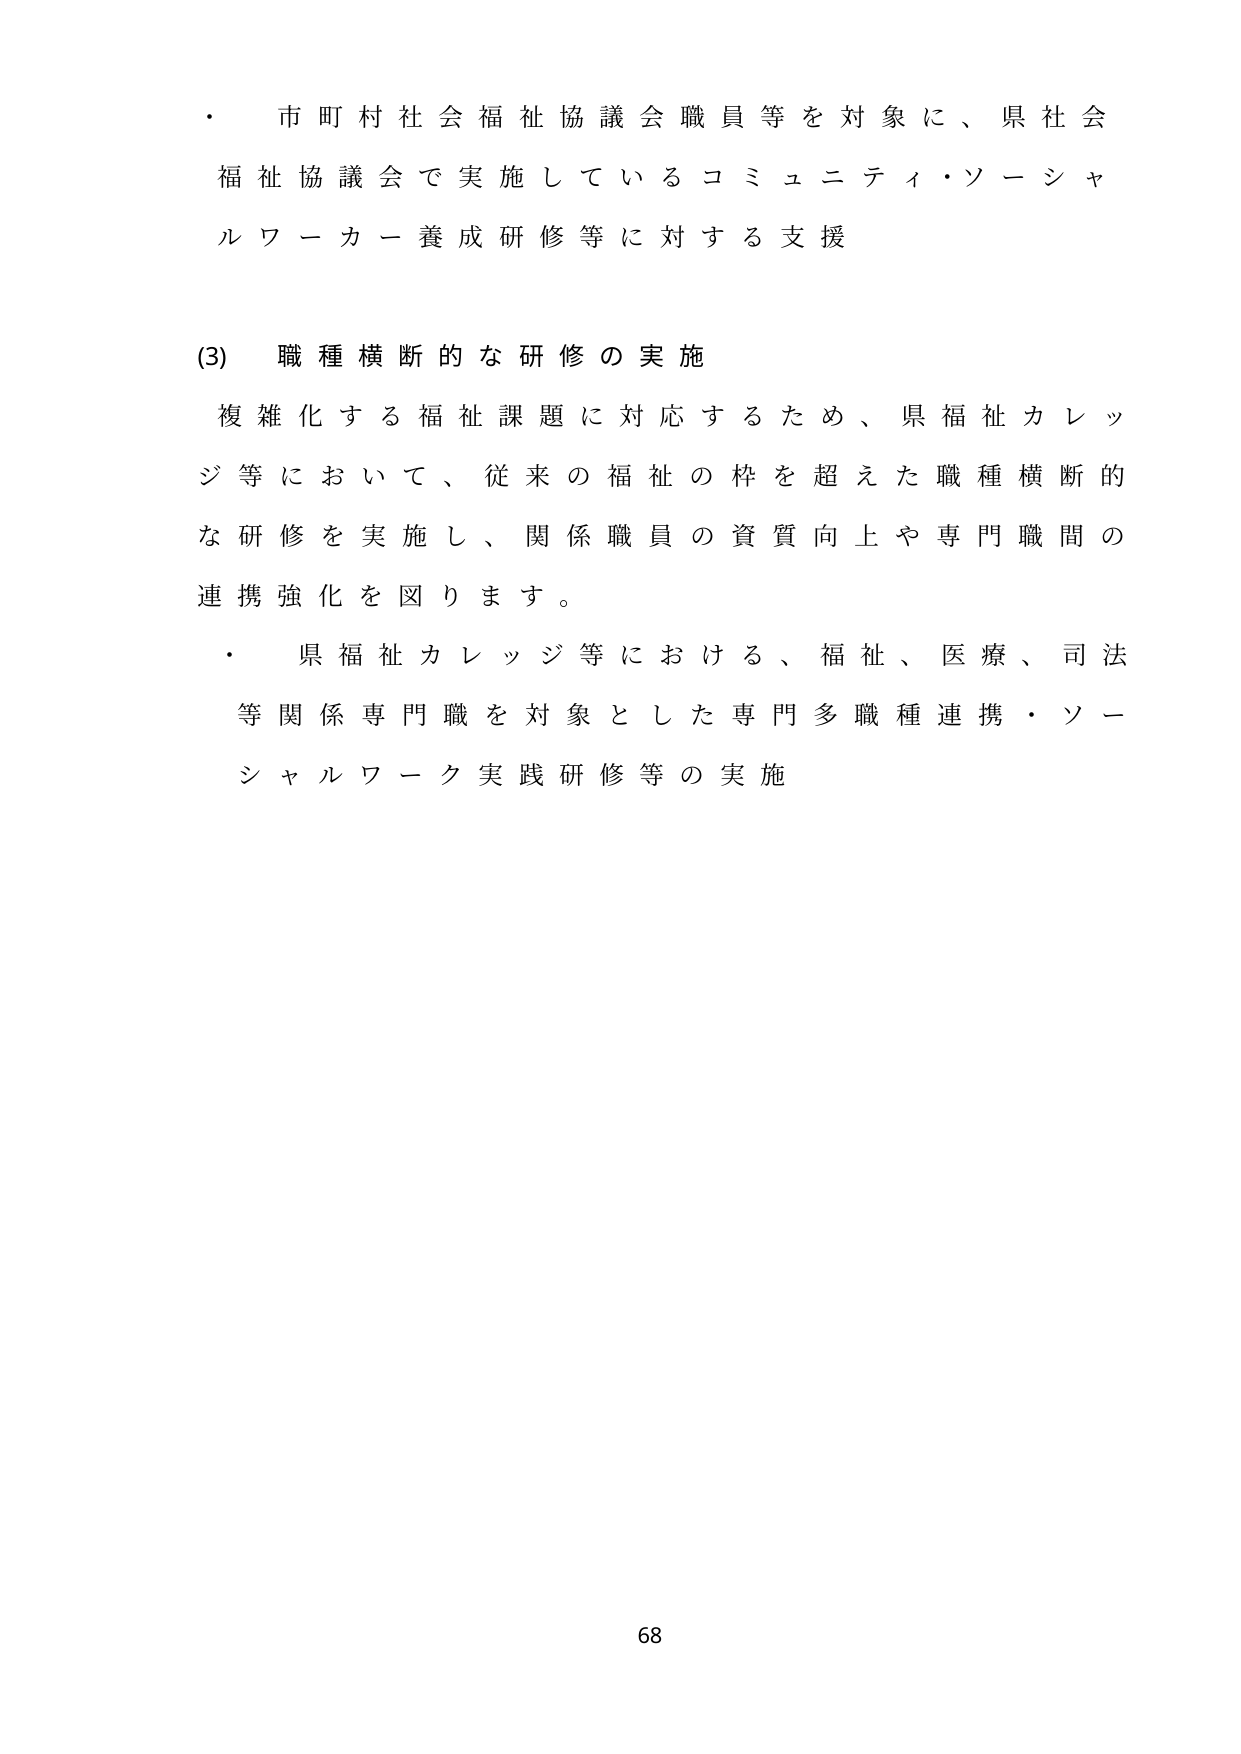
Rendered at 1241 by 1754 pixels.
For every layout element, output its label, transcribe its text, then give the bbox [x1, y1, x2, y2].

text (3) 職種横断的な研修の実施 [157, 325, 1142, 385]
text ・ 県福祉カレッジ等における、福祉、医療、司法等関係専門職を対象とした専門多職種連携・ソーシャルワーク実践研修等の実施 [202, 624, 1142, 803]
text 複雑化する福祉課題に対応するため、県福祉カレッジ等において、従来の福祉の枠を超えた職種横断的な研修を実施し、関係職員の資質向上や専門職間の連携強化を図ります。 [186, 385, 1142, 624]
text ・ 市町村社会福祉協議会職員等を対象に、県社会福祉協議会で実施しているコミュニティ･ソーシャルワーカー養成研修等に対する支援 [197, 86, 1142, 265]
